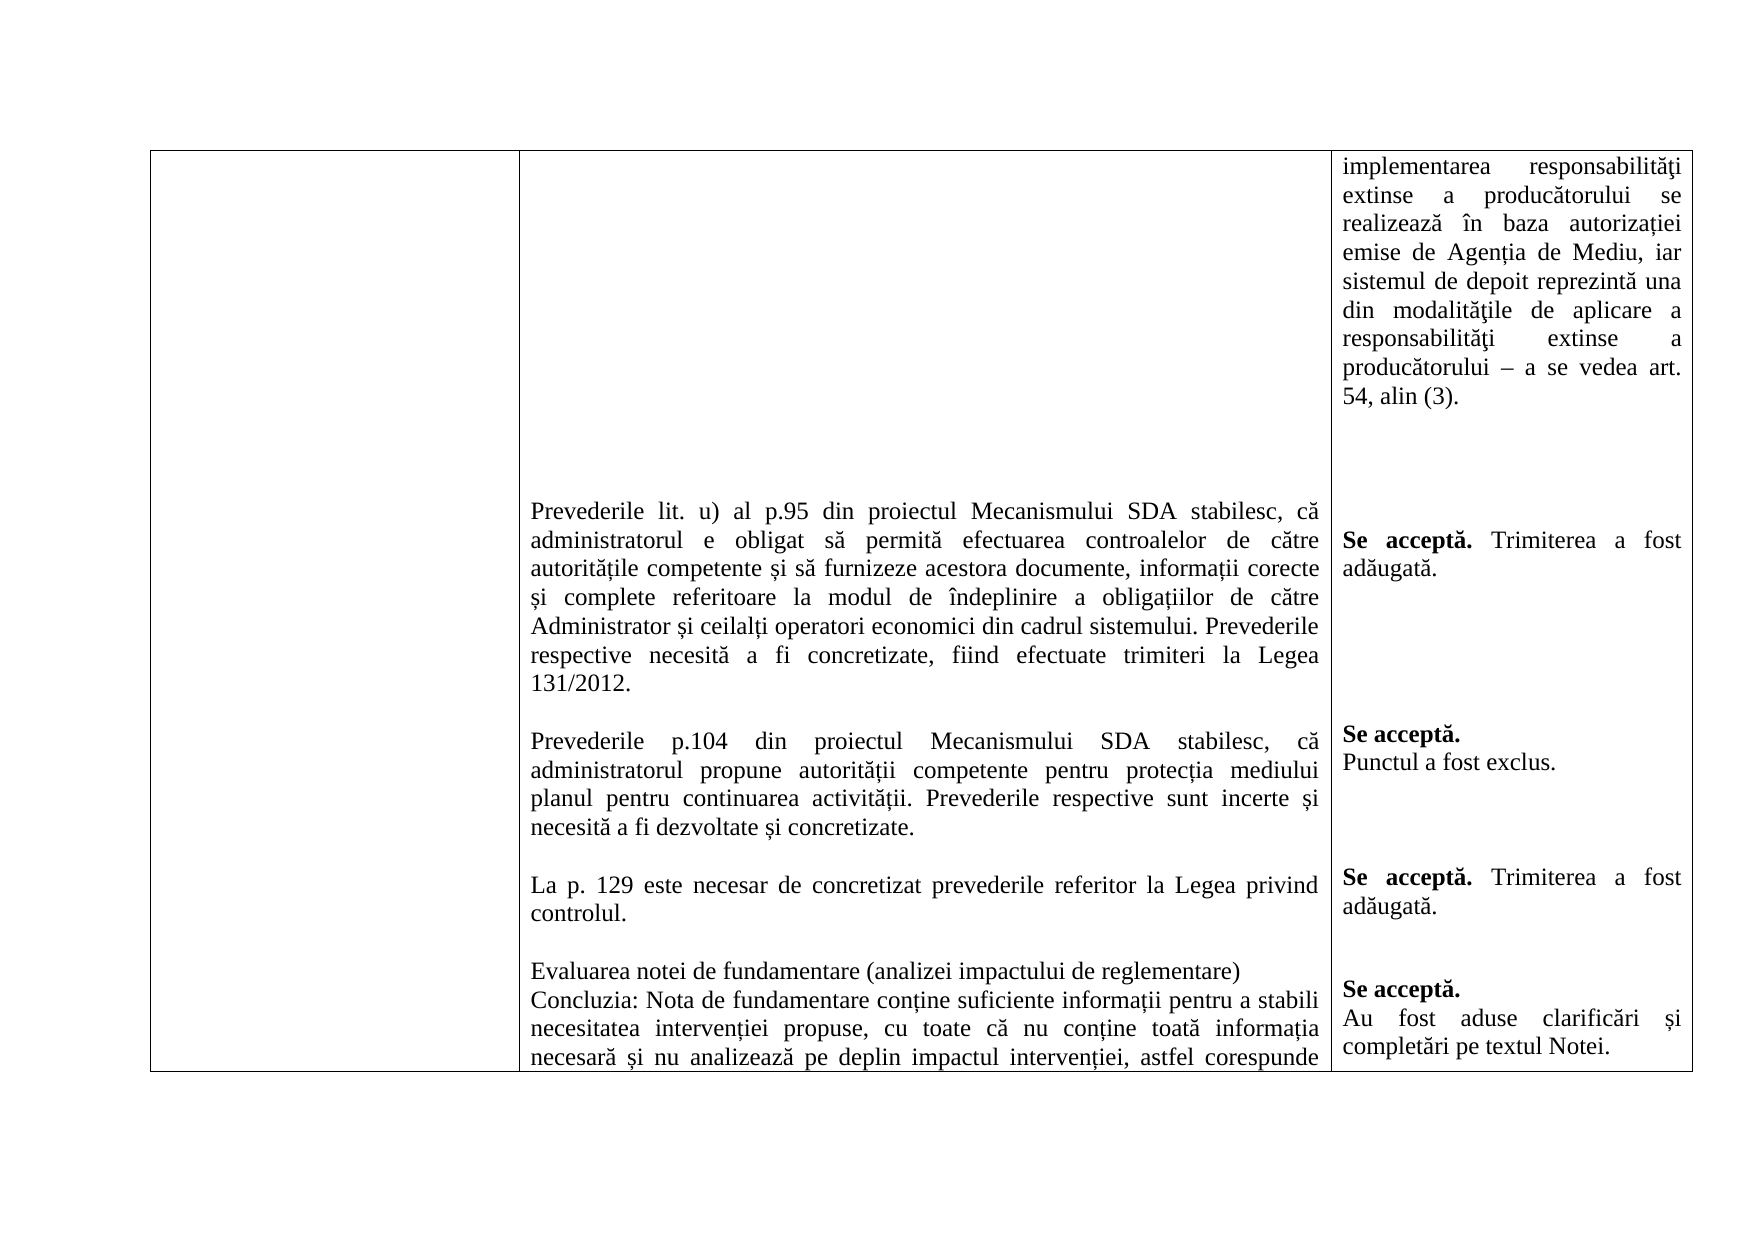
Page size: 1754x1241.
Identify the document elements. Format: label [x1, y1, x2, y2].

table_cell [1332, 151, 1692, 1071]
table_cell [151, 151, 519, 1071]
table_cell [520, 151, 1331, 1071]
